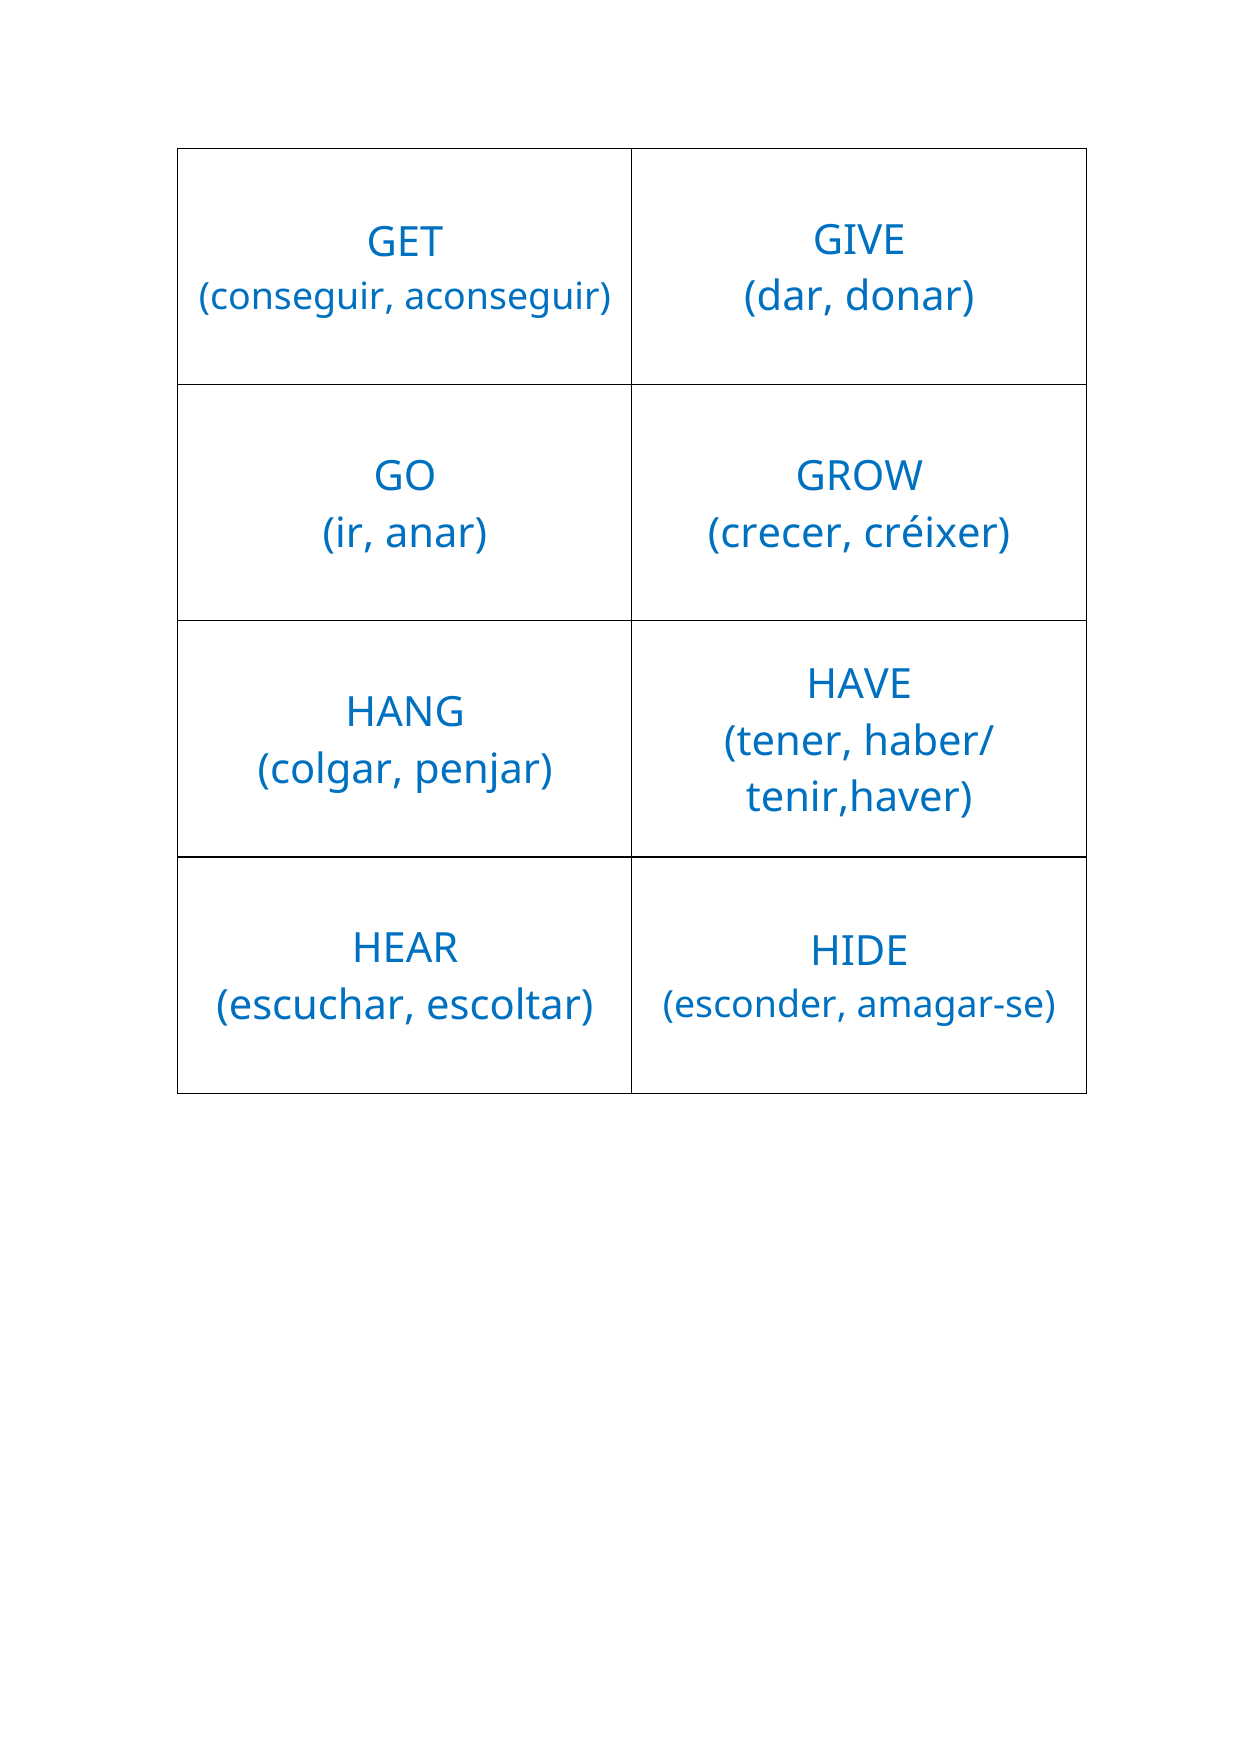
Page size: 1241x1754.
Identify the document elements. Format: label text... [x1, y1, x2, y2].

table_cell GO (ir, anar) [178, 385, 631, 620]
table_cell HANG (colgar, penjar) [178, 621, 631, 856]
table_cell GROW (crecer, créixer) [632, 385, 1086, 620]
table_cell HIDE (esconder, amagar-se) [632, 858, 1086, 1093]
table_cell GET (conseguir, aconseguir) [178, 149, 631, 384]
table_cell HEAR (escuchar, escoltar) [178, 858, 631, 1093]
table_cell HAVE (tener, haber/ tenir,haver) [632, 621, 1086, 856]
table_cell GIVE (dar, donar) [632, 149, 1086, 384]
